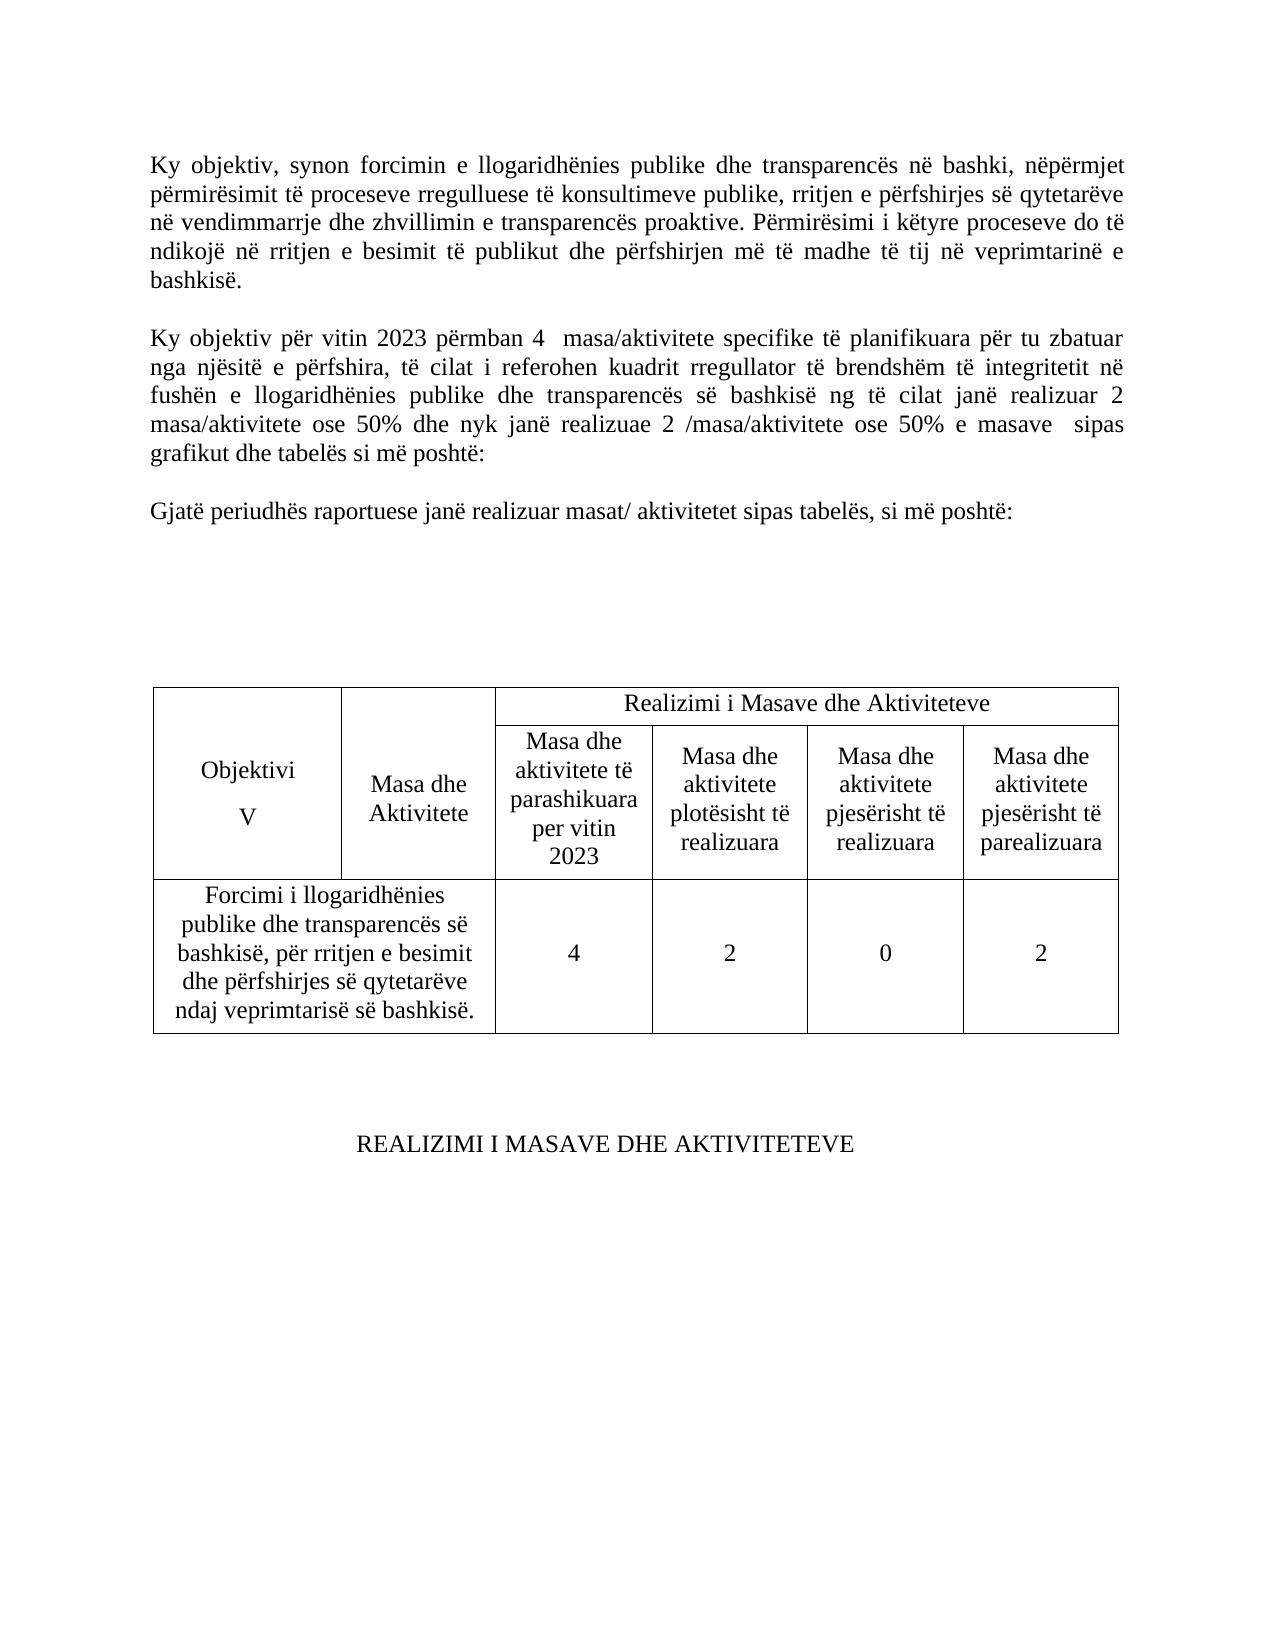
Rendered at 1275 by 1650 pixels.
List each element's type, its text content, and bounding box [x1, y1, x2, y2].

text Gjatë periudhës raportuese janë realizuar masat/ aktivitetet sipas tabelës, si më poshtë: [150, 496, 1125, 524]
table_cell 0 [808, 880, 963, 1033]
table_header Objektivi V [154, 688, 341, 879]
table_cell Masa dhe aktivitete pjesërisht të parealizuara [964, 726, 1118, 879]
table_cell 2 [964, 880, 1118, 1033]
table_header Realizimi i Masave dhe Aktiviteteve [496, 688, 1118, 725]
table_header Masa dhe Aktivitete [342, 688, 495, 879]
text Ky objektiv për vitin 2023 përmban 4 masa/aktivitete specifike të planifikuara për tu zbatuar nga njësitë e përfshira, të cilat i referohen kuadrit rregullator të brendshëm të integritetit në fushën e llogaridhënies publike dhe transparencës së bashkisë ng të cilat janë realizuar 2 masa/aktivitete ose 50% dhe nyk janë realizuae 2 /masa/aktivitete ose 50% e masave sipas grafikut dhe tabelës si më poshtë: [150, 323, 1125, 467]
text REALIZIMI I MASAVE DHE AKTIVITETEVE [150, 1129, 1125, 1158]
table_cell 4 [496, 880, 652, 1033]
table_cell Masa dhe aktivitete të parashikuara per vitin 2023 [496, 726, 652, 879]
table_cell Forcimi i llogaridhënies publike dhe transparencës së bashkisë, për rritjen e besimit dhe përfshirjes së qytetarëve ndaj veprimtarisë së bashkisë. [154, 880, 495, 1033]
table_cell Masa dhe aktivitete pjesërisht të realizuara [808, 726, 963, 879]
table_cell 2 [653, 880, 807, 1033]
text Ky objektiv, synon forcimin e llogaridhënies publike dhe transparencës në bashki, nëpërmjet përmirësimit të proceseve rregulluese të konsultimeve publike, rritjen e përfshirjes së qytetarëve në vendimmarrje dhe zhvillimin e transparencës proaktive. Përmirësimi i këtyre proceseve do të ndikojë në rritjen e besimit të publikut dhe përfshirjen më të madhe të tij në veprimtarinë e bashkisë. [150, 150, 1125, 294]
table_cell Masa dhe aktivitete plotësisht të realizuara [653, 726, 807, 879]
